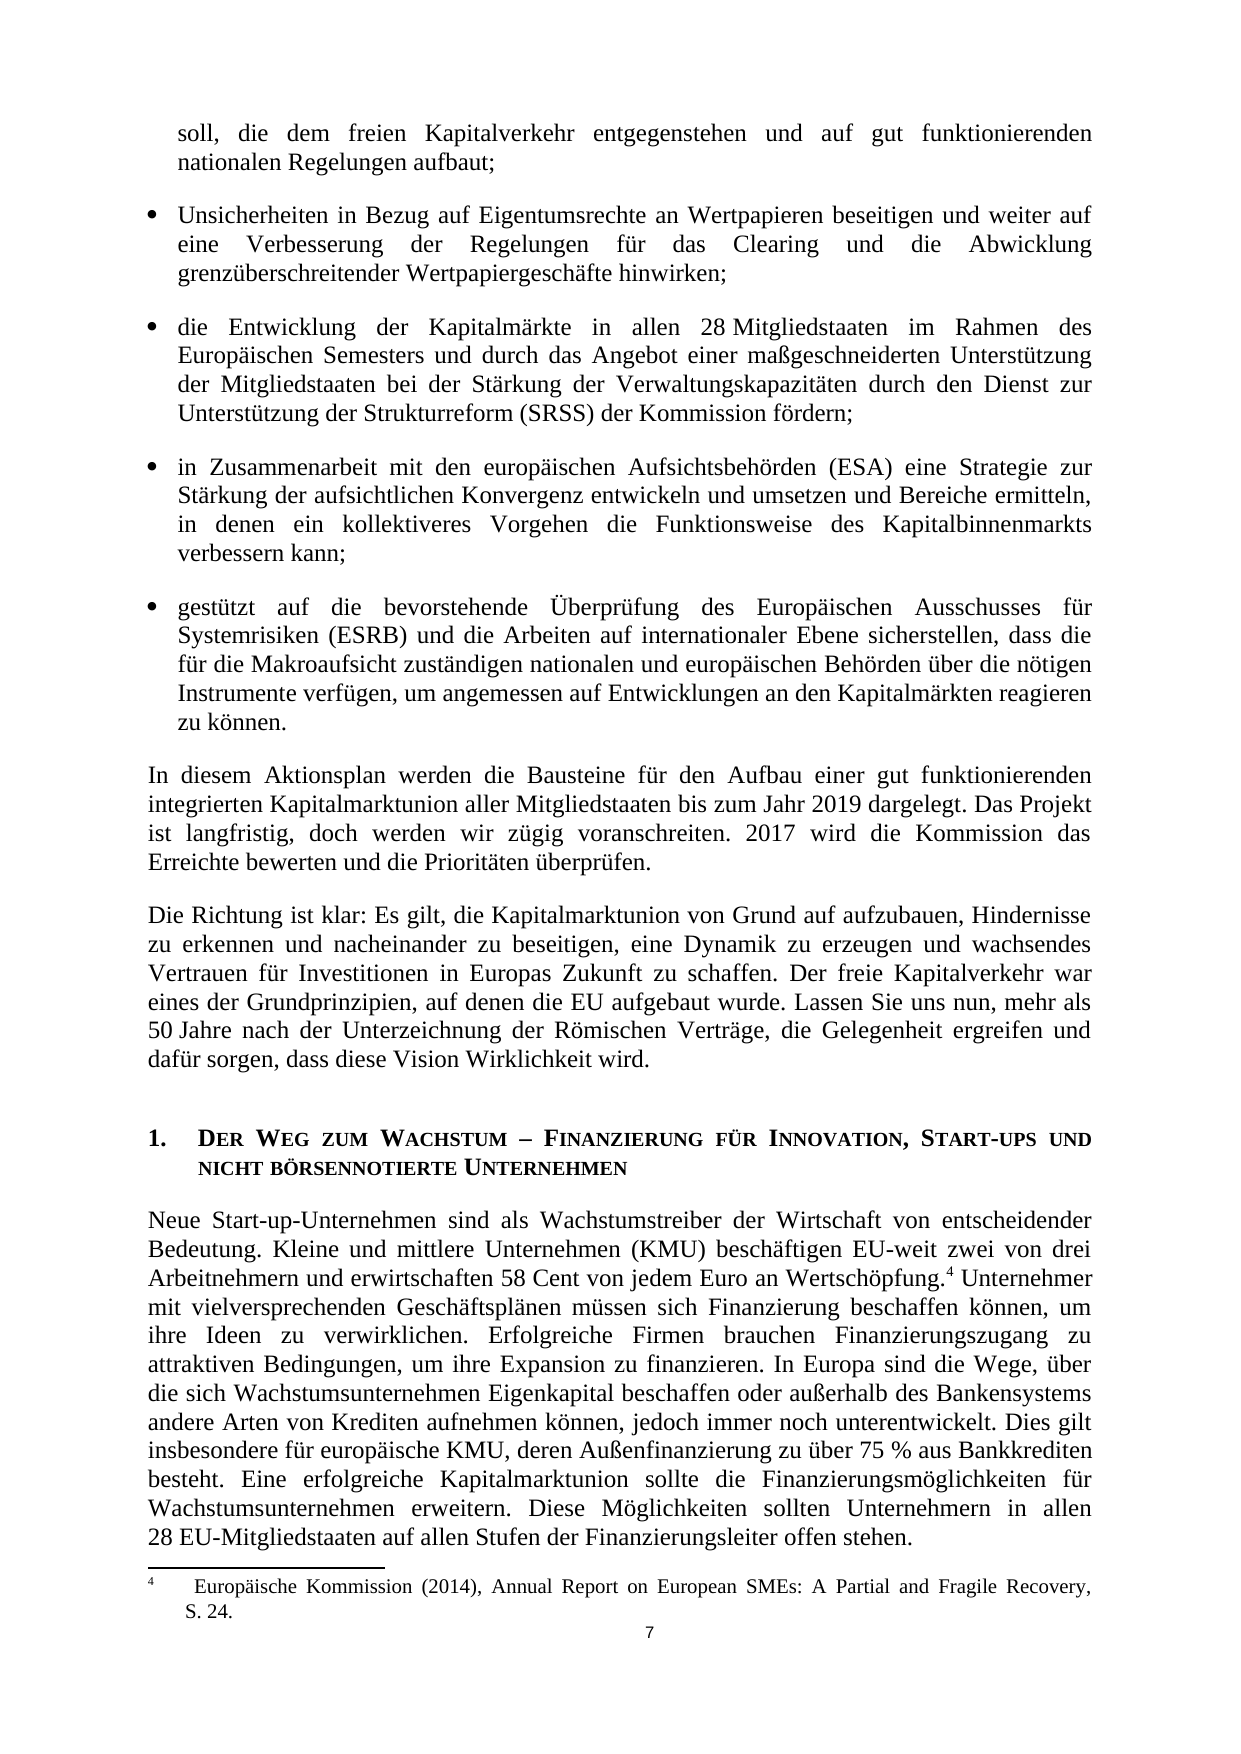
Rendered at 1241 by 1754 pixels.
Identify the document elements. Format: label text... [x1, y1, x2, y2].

text In diesem Aktionsplan werden die Bausteine für den Aufbau einer gut funktionierenden integrierten Kapitalmarktunion aller Mitgliedstaaten bis zum Jahr 2019 dargelegt. Das Projekt ist langfristig, doch werden wir zügig voranschreiten. 2017 wird die Kommission das Erreichte bewerten und die Prioritäten überprüfen. [148, 761, 1092, 876]
text Neue Start-up-Unternehmen sind als Wachstumstreiber der Wirtschaft von entscheidender Bedeutung. Kleine und mittlere Unternehmen (KMU) beschäftigen EU-weit zwei von drei Arbeitnehmern und erwirtschaften 58 Cent von jedem Euro an Wertschöpfung. Unternehmer mit vielversprechenden Geschäftsplänen müssen sich Finanzierung beschaffen können, um ihre Ideen zu verwirklichen. Erfolgreiche Firmen brauchen Finanzierungszugang zu attraktiven Bedingungen, um ihre Expansion zu finanzieren. In Europa sind die Wege, über die sich Wachstumsunternehmen Eigenkapital beschaffen oder außerhalb des Bankensystems andere Arten von Krediten aufnehmen können, jedoch immer noch unterentwickelt. Dies gilt insbesondere für europäische KMU, deren Außenfinanzierung zu über 75 % aus Bankkrediten besteht. Eine erfolgreiche Kapitalmarktunion sollte die Finanzierungsmöglichkeiten für Wachstumsunternehmen erweitern. Diese Möglichkeiten sollten Unternehmern in allen 28 EU-Mitgliedstaaten auf allen Stufen der Finanzierungsleiter offen stehen. [148, 1206, 1092, 1551]
list Unsicherheiten in Bezug auf Eigentumsrechte an Wertpapieren beseitigen und weiter auf eine Verbesserung der Regelungen für das Clearing und die Abwicklung grenzüberschreitender Wertpapiergeschäfte hinwirken; [148, 201, 1092, 287]
list gestützt auf die bevorstehende Überprüfung des Europäischen Ausschusses für Systemrisiken (ESRB) und die Arbeiten auf internationaler Ebene sicherstellen, dass die für die Makroaufsicht zuständigen nationalen und europäischen Behörden über die nötigen Instrumente verfügen, um angemessen auf Entwicklungen an den Kapitalmärkten reagieren zu können. [148, 592, 1092, 736]
subtitle Der Weg zum Wachstum – Finanzierung für Innovation, Start-ups und nicht börsennotierte Unternehmen [148, 1123, 1092, 1181]
text Die Richtung ist klar: Es gilt, die Kapitalmarktunion von Grund auf aufzubauen, Hindernisse zu erkennen und nacheinander zu beseitigen, eine Dynamik zu erzeugen und wachsendes Vertrauen für Investitionen in Europas Zukunft zu schaffen. Der freie Kapitalverkehr war eines der Grundprinzipien, auf denen die EU aufgebaut wurde. Lassen Sie uns nun, mehr als 50 Jahre nach der Unterzeichnung der Römischen Verträge, die Gelegenheit ergreifen und dafür sorgen, dass diese Vision Wirklichkeit wird. [148, 901, 1092, 1073]
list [148, 118, 1092, 176]
list die Entwicklung der Kapitalmärkte in allen 28 Mitgliedstaaten im Rahmen des Europäischen Semesters und durch das Angebot einer maßgeschneiderten Unterstützung der Mitgliedstaaten bei der Stärkung der Verwaltungskapazitäten durch den Dienst zur Unterstützung der Strukturreform (SRSS) der Kommission fördern; [148, 312, 1092, 427]
list in Zusammenarbeit mit den europäischen Aufsichtsbehörden (ESA) eine Strategie zur Stärkung der aufsichtlichen Konvergenz entwickeln und umsetzen und Bereiche ermitteln, in denen ein kollektiveres Vorgehen die Funktionsweise des Kapitalbinnenmarkts verbessern kann; [148, 452, 1092, 567]
